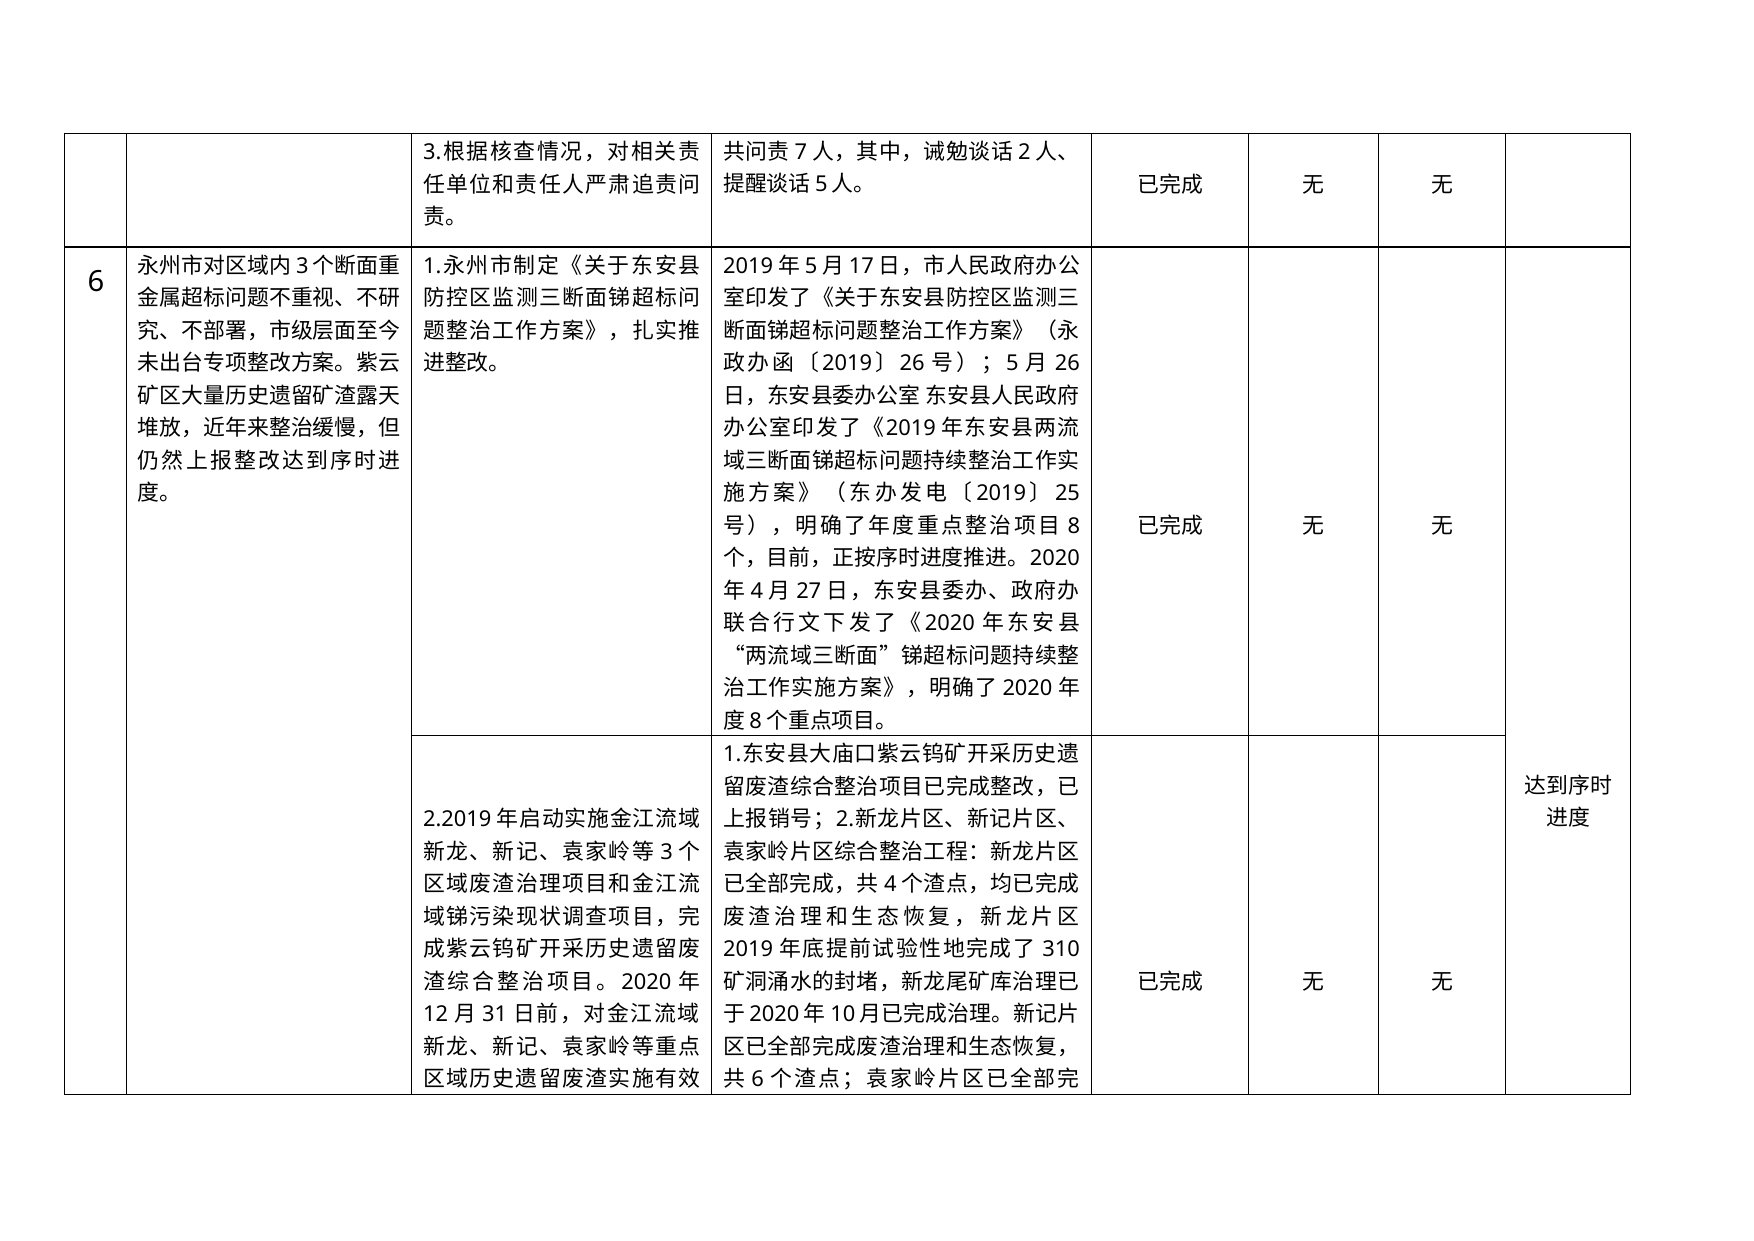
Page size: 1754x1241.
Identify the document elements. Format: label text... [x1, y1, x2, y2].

table_cell 共问责7人，其中，诫勉谈话2人、提醒谈话5人。 [712, 134, 1091, 246]
table_cell 已完成 [1092, 134, 1248, 246]
table_cell 6 [65, 248, 126, 1093]
table_cell 3.根据核查情况，对相关责任单位和责任人严肃追责问责。 [412, 134, 711, 246]
table_cell 无 [1379, 134, 1505, 246]
table_cell 已完成 [1092, 736, 1248, 1093]
table_cell 2019年5月17日，市人民政府办公室印发了《关于东安县防控区监测三断面锑超标问题整治工作方案》（永政办函〔2019〕26号）；5月26日，东安县委办公室 东安县人民政府办公室印发了《2019年东安县两流域三断面锑超标问题持续整治工作实施方案》（东办发电〔2019〕25号），明确了年度重点整治项目8个，目前，正按序时进度推进。2020年4月27日，东安县委办、政府办联合行文下发了《2020年东安县“两流域三断面”锑超标问题持续整治工作实施方案》，明确了2020年度8个重点项目。 [712, 248, 1091, 735]
table_cell 无 [1379, 736, 1505, 1093]
table_cell 无 [1249, 134, 1378, 246]
table_cell 无 [1379, 248, 1505, 735]
table_cell 无 [1249, 736, 1378, 1093]
table_cell 永州市对区域内3个断面重金属超标问题不重视、不研究、不部署，市级层面至今未出台专项整改方案。紫云矿区大量历史遗留矿渣露天堆放，近年来整治缓慢，但仍然上报整改达到序时进度。 [127, 248, 411, 1093]
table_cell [712, 736, 1091, 1093]
table_cell 已完成 [1092, 248, 1248, 735]
table_cell 达到序时进度 [1506, 248, 1630, 1093]
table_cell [412, 736, 711, 1093]
table_cell 无 [1249, 248, 1378, 735]
table_cell 1.永州市制定《关于东安县防控区监测三断面锑超标问题整治工作方案》，扎实推进整改。 [412, 248, 711, 735]
